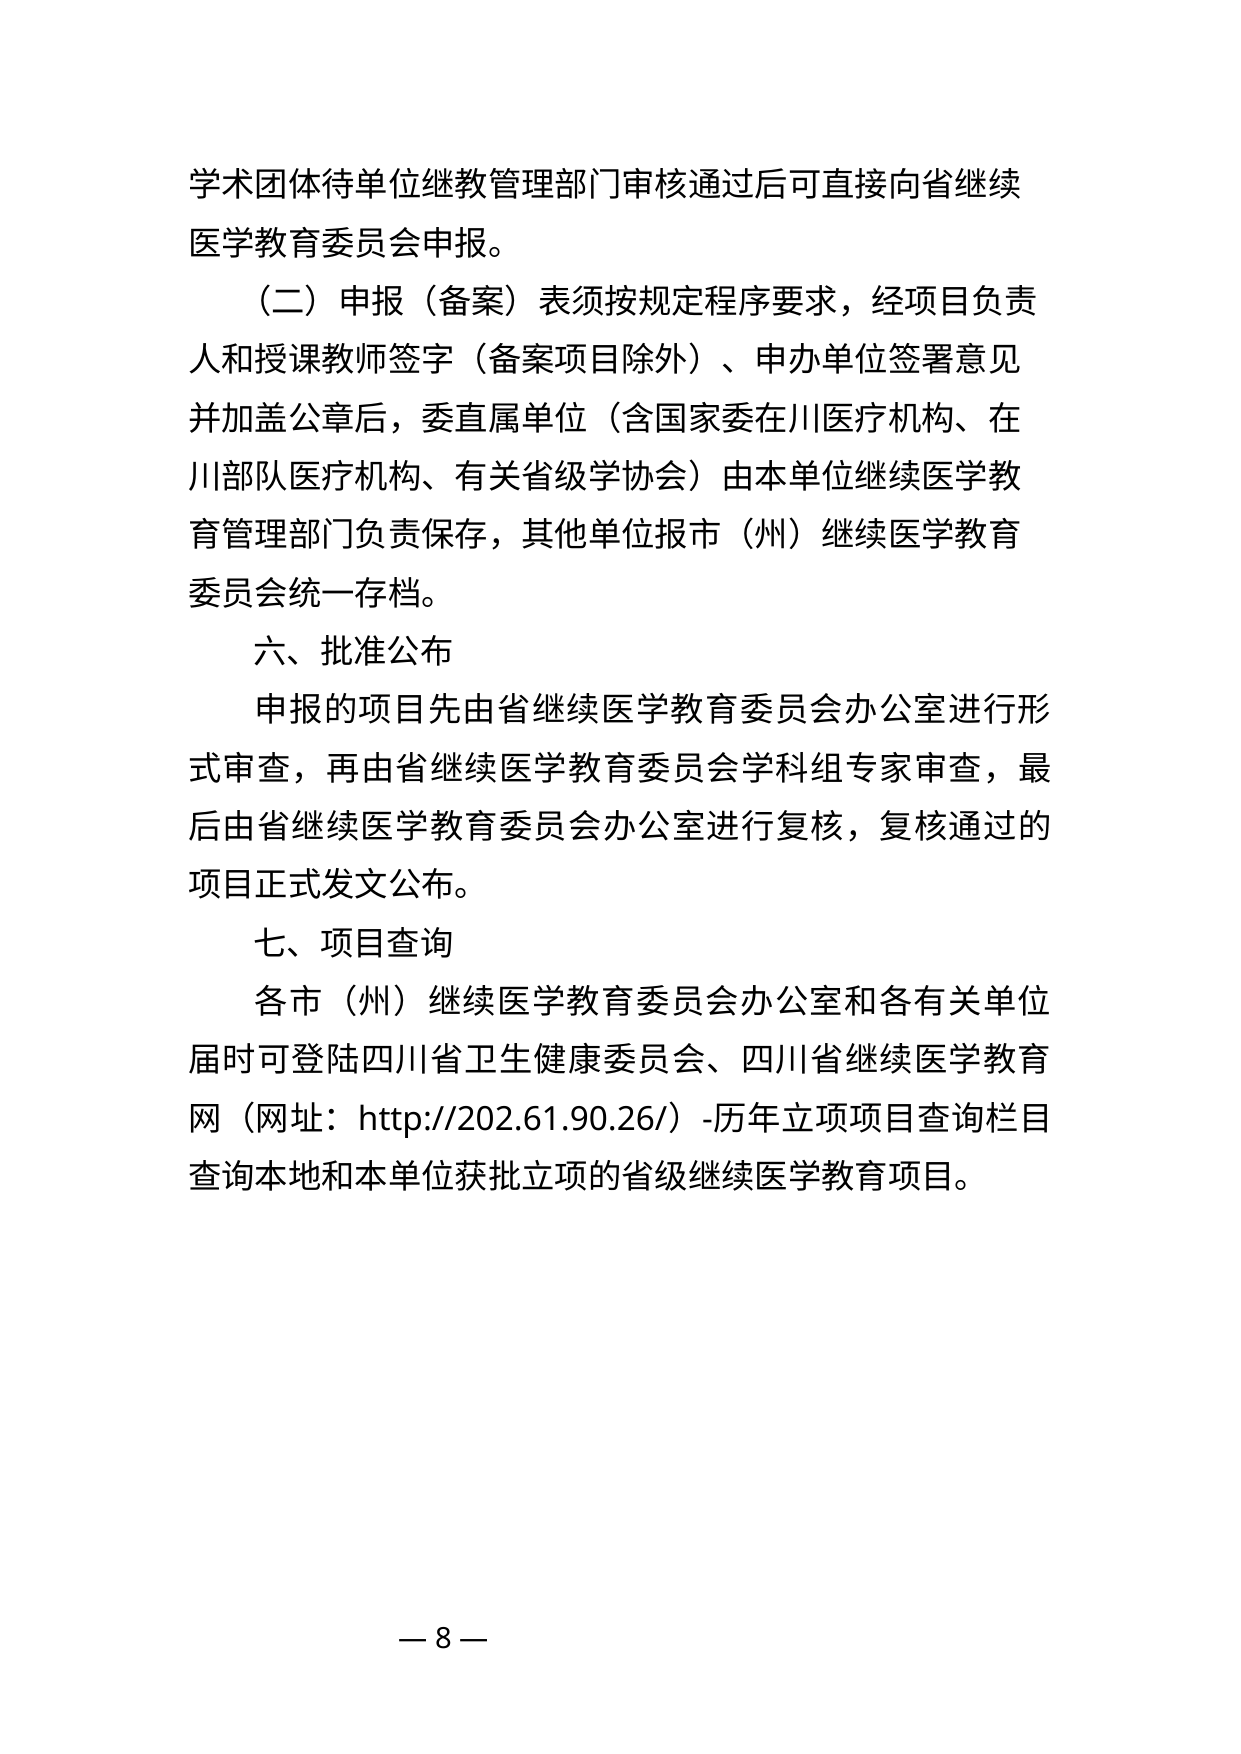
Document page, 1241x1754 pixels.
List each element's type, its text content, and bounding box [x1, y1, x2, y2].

text 申报的项目先由省继续医学教育委员会办公室进行形式审查，再由省继续医学教育委员会学科组专家审查，最后由省继续医学教育委员会办公室进行复核，复核通过的项目正式发文公布。 [188, 675, 1052, 908]
text 七、项目查询 [188, 908, 1052, 967]
text 各市（州）继续医学教育委员会办公室和各有关单位届时可登陆四川省卫生健康委员会、四川省继续医学教育网（网址：http://202.61.90.26/）-历年立项项目查询栏目查询本地和本单位获批立项的省级继续医学教育项目。 [188, 967, 1052, 1200]
text （二）申报（备案）表须按规定程序要求，经项目负责人和授课教师签字（备案项目除外）、申办单位签署意见并加盖公章后，委直属单位（含国家委在川医疗机构、在川部队医疗机构、有关省级学协会）由本单位继续医学教育管理部门负责保存，其他单位报市（州）继续医学教育委员会统一存档。 [188, 267, 1052, 617]
text 六、批准公布 [188, 617, 1052, 675]
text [188, 150, 1052, 267]
